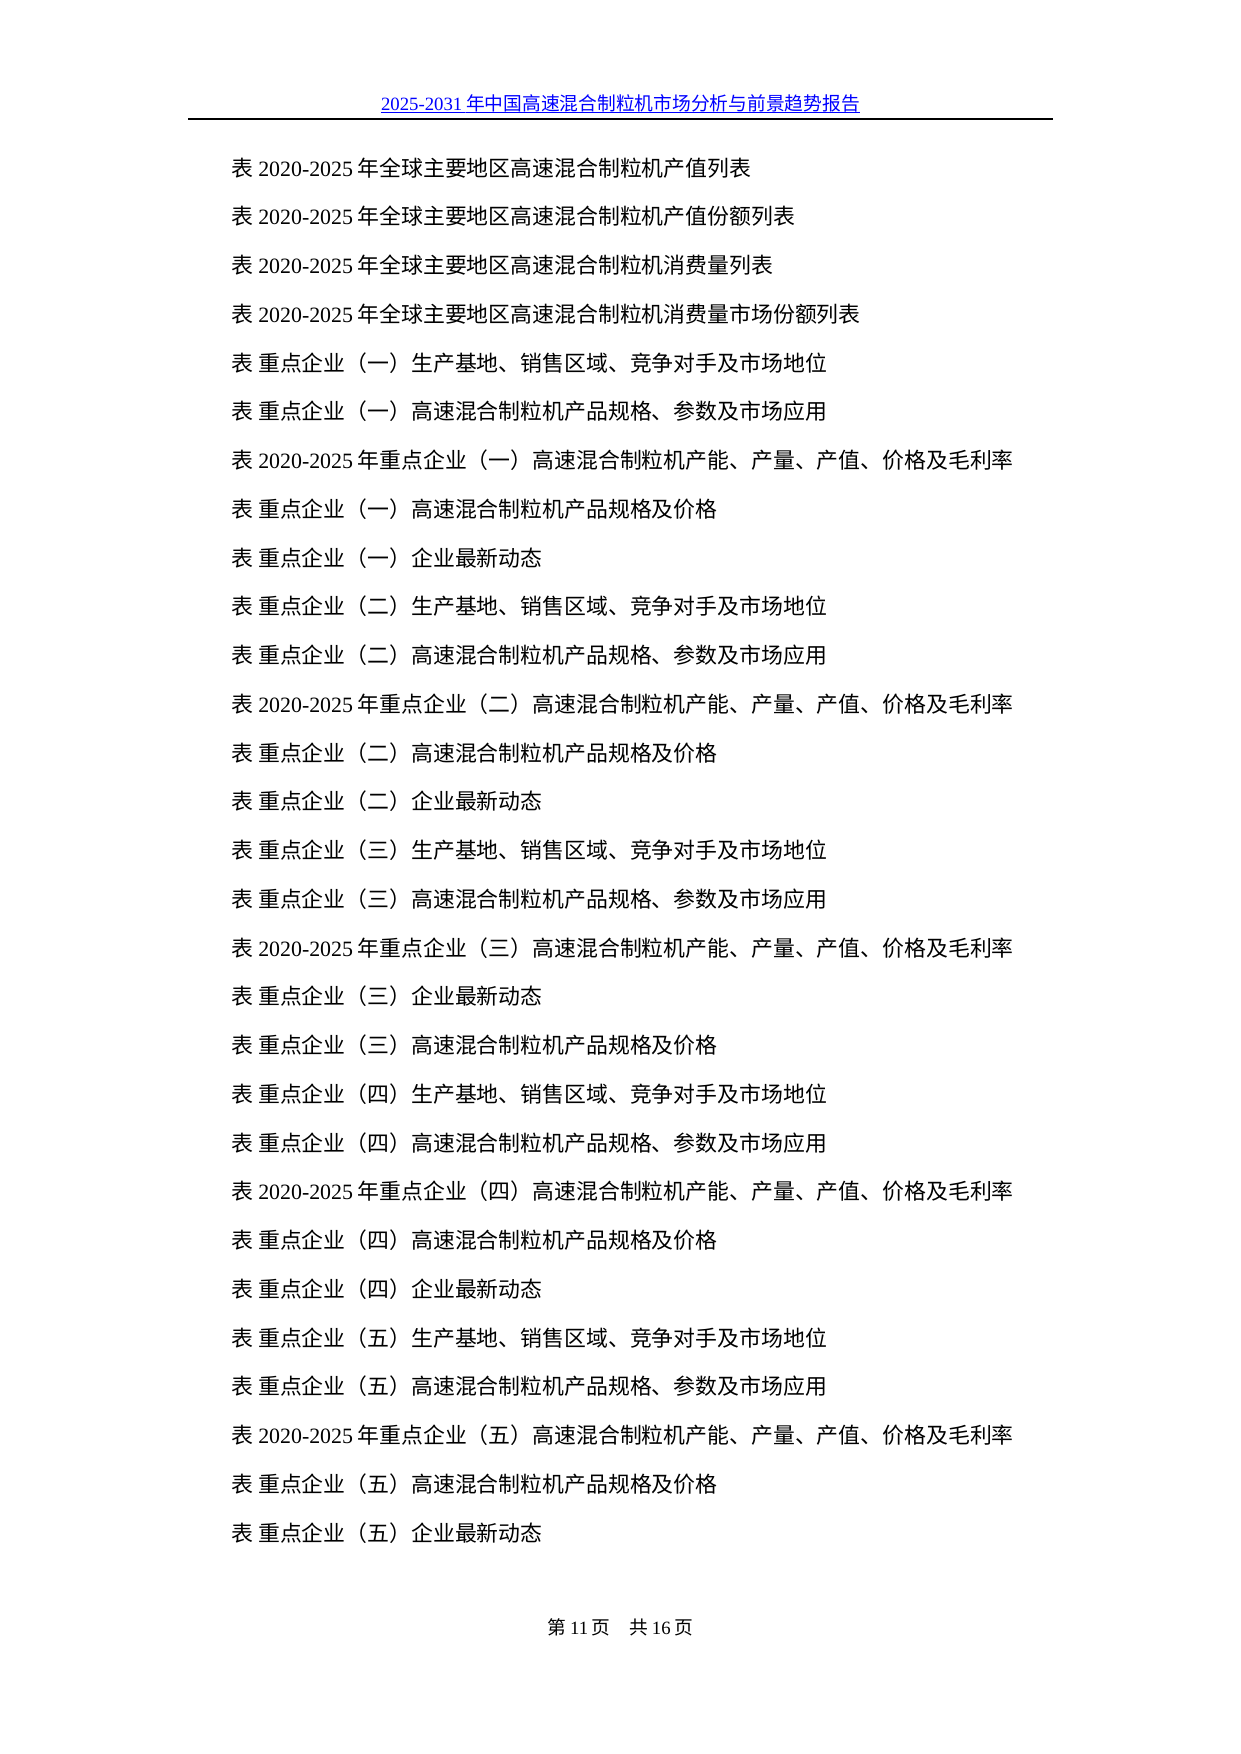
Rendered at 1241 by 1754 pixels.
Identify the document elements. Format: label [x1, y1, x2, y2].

text [187, 150, 1053, 1548]
